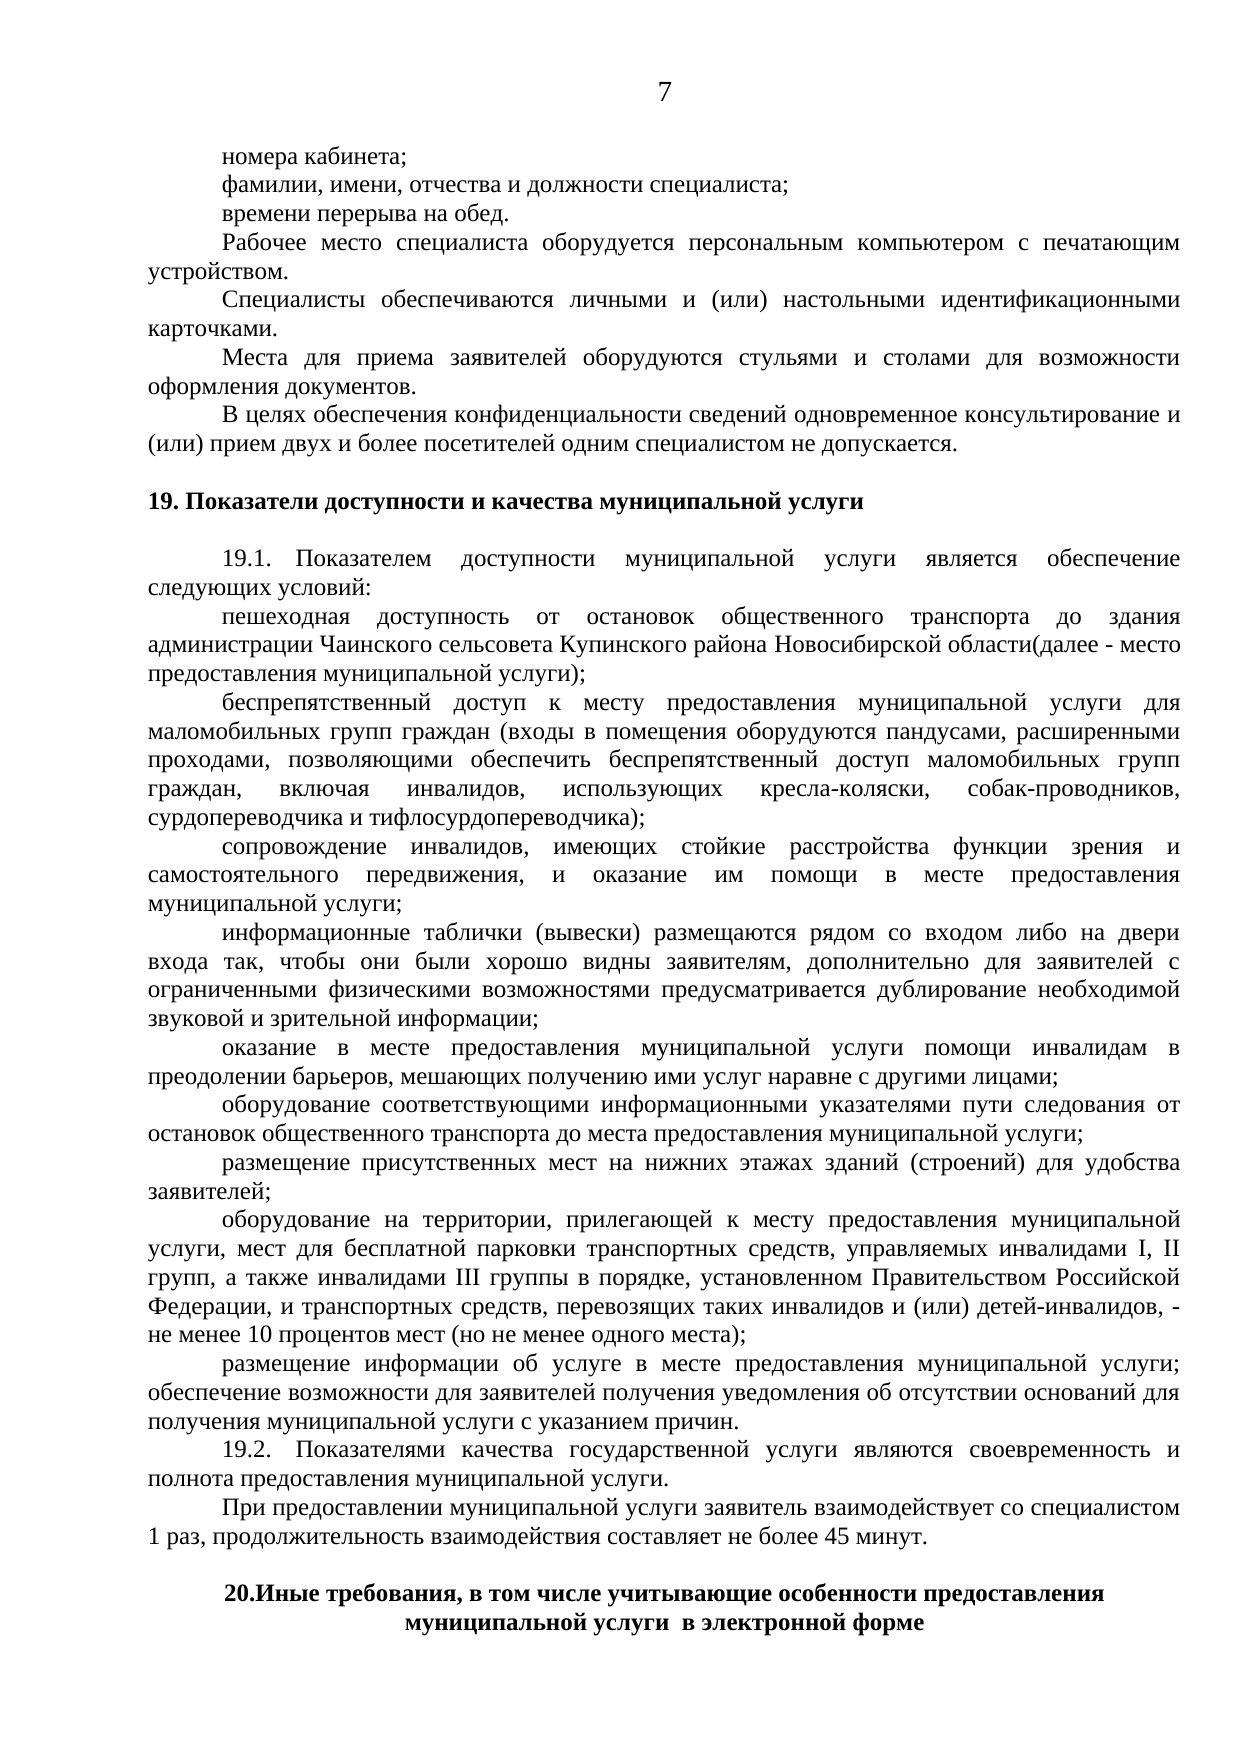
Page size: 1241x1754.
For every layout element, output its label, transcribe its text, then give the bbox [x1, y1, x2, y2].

text 20.Иные требования, в том числе учитывающие особенности предоставления муниципальной услуги в электронной форме [148, 1578, 1181, 1636]
text времени перерыва на обед. [148, 198, 1181, 227]
text беспрепятственный доступ к месту предоставления муниципальной услуги для маломобильных групп граждан (входы в помещения оборудуются пандусами, расширенными проходами, позволяющими обеспечить беспрепятственный доступ маломобильных групп граждан, включая инвалидов, использующих кресла-коляски, собак-проводников, сурдопереводчика и тифлосурдопереводчика); [148, 687, 1181, 831]
text фамилии, имени, отчества и должности специалиста; [148, 169, 1181, 198]
text Рабочее место специалиста оборудуется персональным компьютером с печатающим устройством. [148, 227, 1181, 284]
text оборудование соответствующими информационными указателями пути следования от остановок общественного транспорта до места предоставления муниципальной услуги; [148, 1089, 1181, 1147]
text В целях обеспечения конфиденциальности сведений одновременное консультирование и (или) прием двух и более посетителей одним специалистом не допускается. [148, 399, 1181, 457]
text Специалисты обеспечиваются личными и (или) настольными идентификационными карточками. [148, 284, 1181, 342]
text оборудование на территории, прилегающей к месту предоставления муниципальной услуги, мест для бесплатной парковки транспортных средств, управляемых инвалидами I, II групп, а также инвалидами III группы в порядке, установленном Правительством Российской Федерации, и транспортных средств, перевозящих таких инвалидов и (или) детей-инвалидов, - не менее 10 процентов мест (но не менее одного места); [148, 1204, 1181, 1348]
text Места для приема заявителей оборудуются стульями и столами для возможности оформления документов. [148, 342, 1181, 399]
text размещение присутственных мест на нижних этажах зданий (строений) для удобства заявителей; [148, 1147, 1181, 1204]
text пешеходная доступность от остановок общественного транспорта до здания администрации Чаинского сельсовета Купинского района Новосибирской области(далее - место предоставления муниципальной услуги); [148, 601, 1181, 687]
text сопровождение инвалидов, имеющих стойкие расстройства функции зрения и самостоятельного передвижения, и оказание им помощи в месте предоставления муниципальной услуги; [148, 831, 1181, 917]
text информационные таблички (вывески) размещаются рядом со входом либо на двери входа так, чтобы они были хорошо видны заявителям, дополнительно для заявителей с ограниченными физическими возможностями предусматривается дублирование необходимой звуковой и зрительной информации; [148, 917, 1181, 1032]
text оказание в месте предоставления муниципальной услуги помощи инвалидам в преодолении барьеров, мешающих получению ими услуг наравне с другими лицами; [148, 1032, 1181, 1089]
text 19.1. Показателем доступности муниципальной услуги является обеспечение следующих условий: [148, 543, 1181, 601]
text При предоставлении муниципальной услуги заявитель взаимодействует со специалистом 1 раз, продолжительность взаимодействия составляет не более 45 минут. [148, 1492, 1181, 1549]
text 19. Показатели доступности и качества муниципальной услуги [148, 486, 1181, 514]
text номера кабинета; [148, 141, 1181, 169]
text 19.2. Показателями качества государственной услуги являются своевременность и полнота предоставления муниципальной услуги. [148, 1434, 1181, 1492]
text размещение информации об услуге в месте предоставления муниципальной услуги; обеспечение возможности для заявителей получения уведомления об отсутствии оснований для получения муниципальной услуги с указанием причин. [148, 1348, 1181, 1434]
